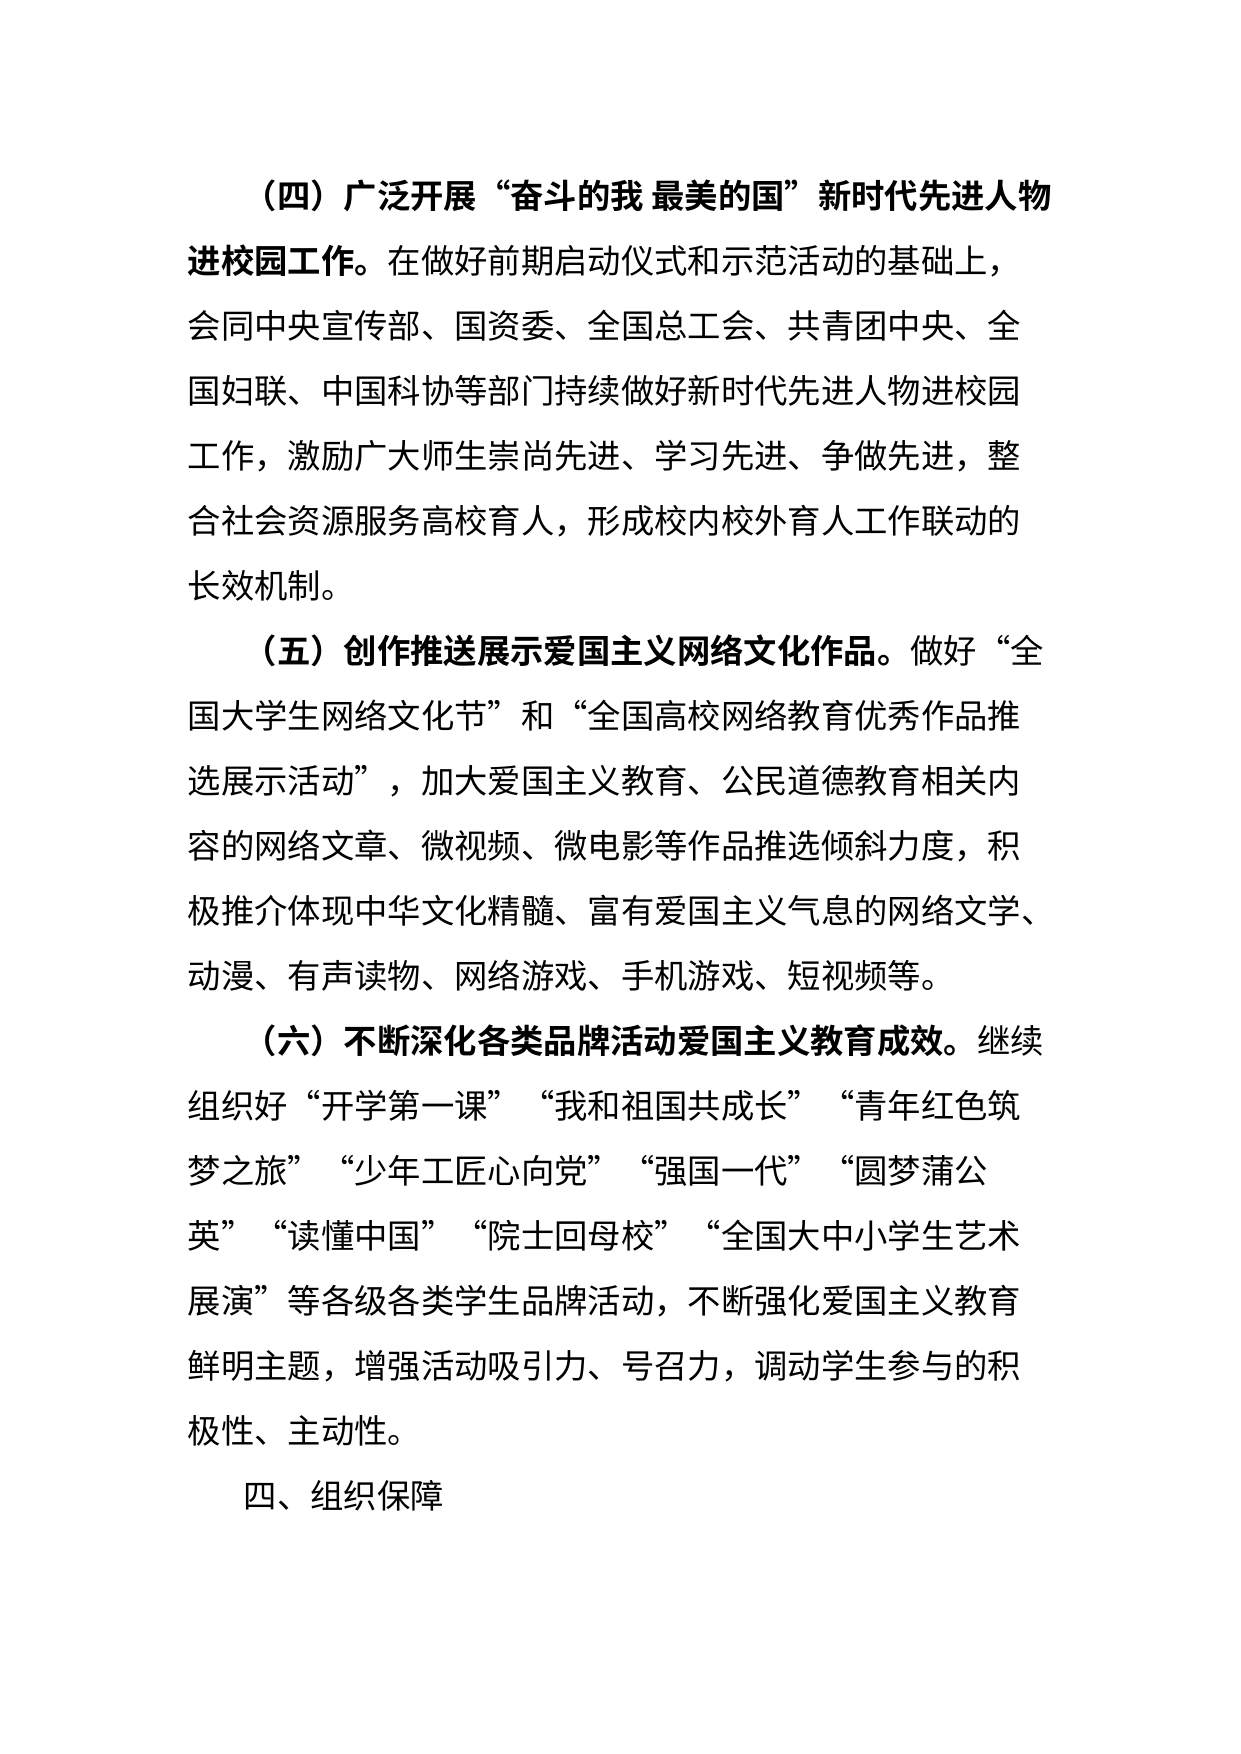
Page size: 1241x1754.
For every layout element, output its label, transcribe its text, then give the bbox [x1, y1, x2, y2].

text （六）不断深化各类品牌活动爱国主义教育成效。继续组织好“开学第一课”“我和祖国共成长”“青年红色筑梦之旅”“少年工匠心向党”“强国一代”“圆梦蒲公英”“读懂中国”“院士回母校”“全国大中小学生艺术展演”等各级各类学生品牌活动，不断强化爱国主义教育鲜明主题，增强活动吸引力、号召力，调动学生参与的积极性、主动性。 [187, 1007, 1053, 1462]
text （四）广泛开展“奋斗的我 最美的国”新时代先进人物进校园工作。在做好前期启动仪式和示范活动的基础上，会同中央宣传部、国资委、全国总工会、共青团中央、全国妇联、中国科协等部门持续做好新时代先进人物进校园工作，激励广大师生崇尚先进、学习先进、争做先进，整合社会资源服务高校育人，形成校内校外育人工作联动的长效机制。 [187, 162, 1053, 617]
text 四、组织保障 [187, 1462, 1053, 1527]
text （五）创作推送展示爱国主义网络文化作品。做好“全国大学生网络文化节”和“全国高校网络教育优秀作品推选展示活动”，加大爱国主义教育、公民道德教育相关内容的网络文章、微视频、微电影等作品推选倾斜力度，积极推介体现中华文化精髓、富有爱国主义气息的网络文学、动漫、有声读物、网络游戏、手机游戏、短视频等。 [187, 617, 1053, 1007]
